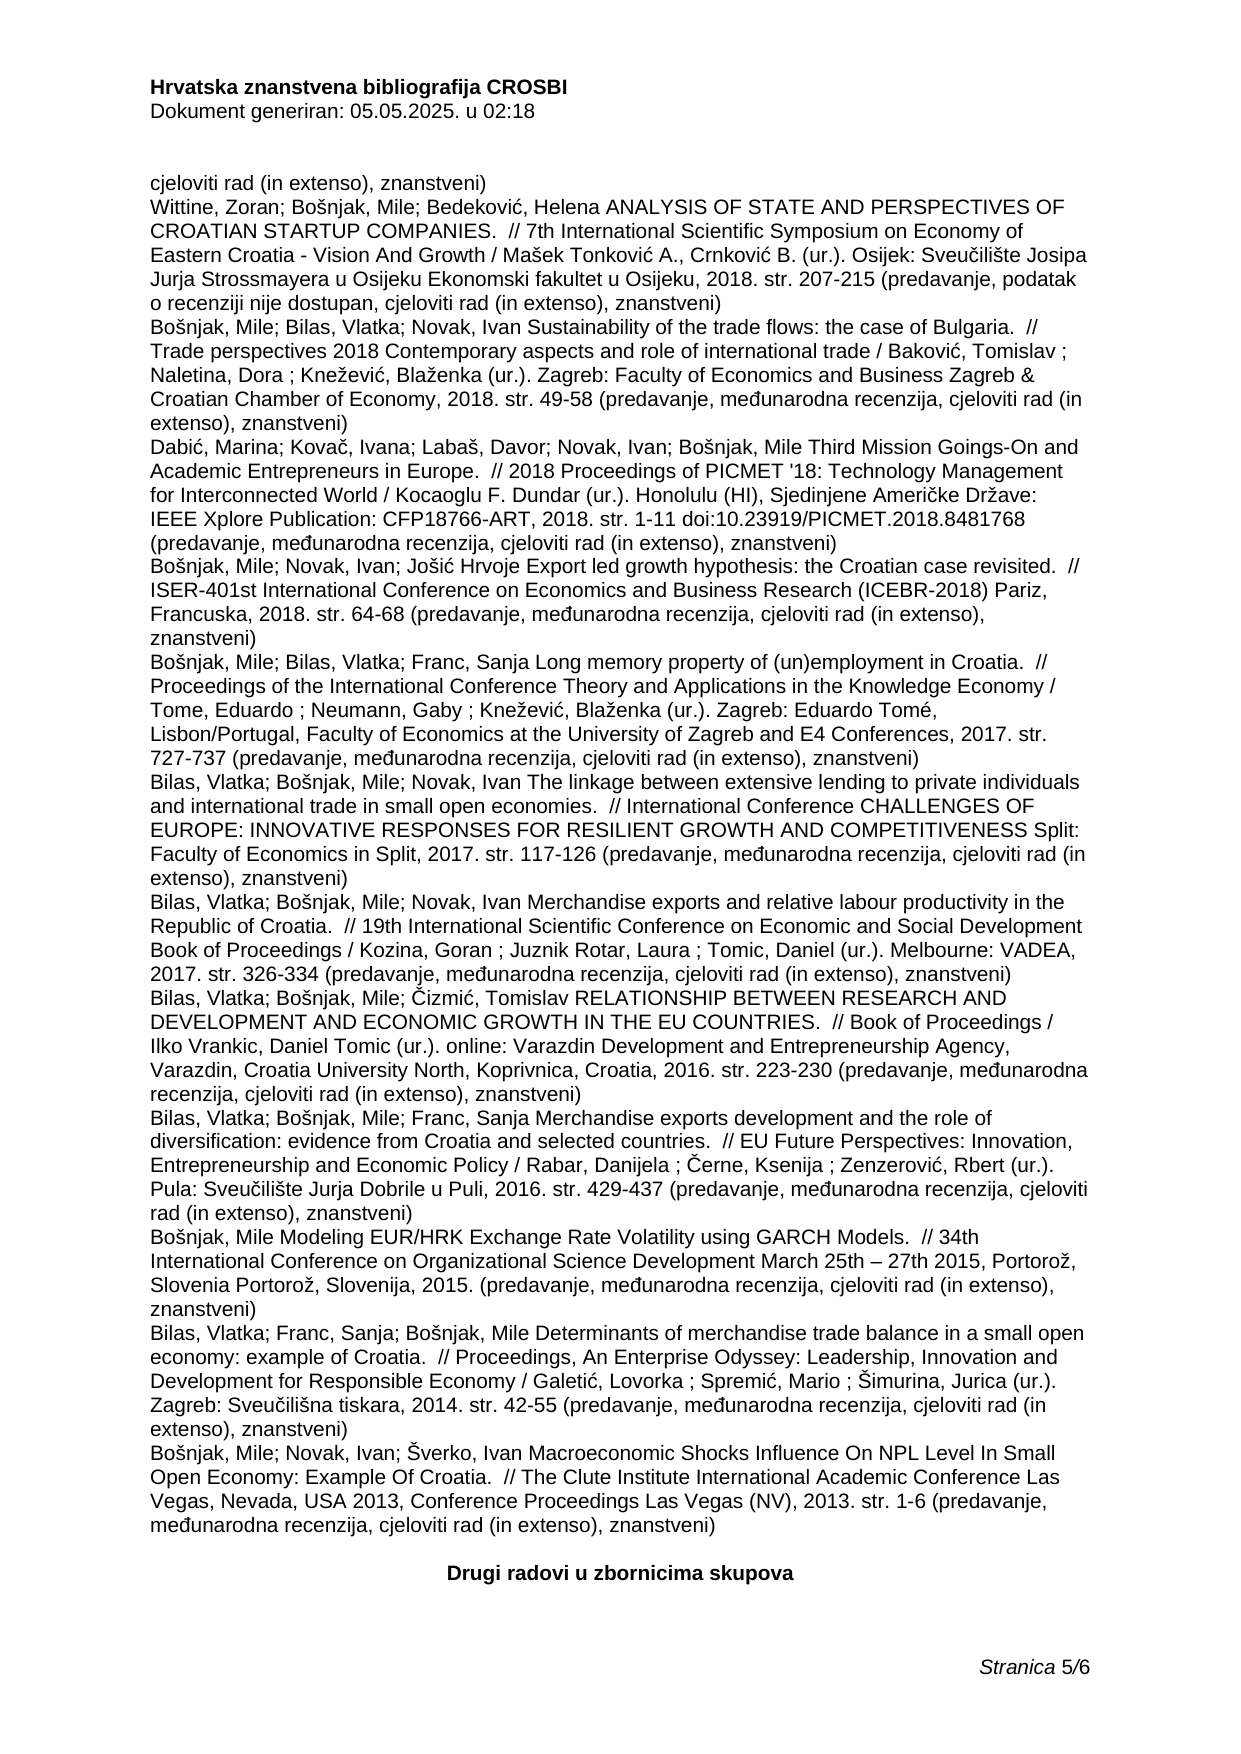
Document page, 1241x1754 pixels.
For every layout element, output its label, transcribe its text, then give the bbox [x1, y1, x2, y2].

text Bilas, Vlatka; Franc, Sanja; Bošnjak, Mile [150, 1321, 1090, 1441]
text Bošnjak, Mile; Novak, Ivan; Šverko, Ivan [150, 1441, 1090, 1537]
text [150, 315, 1090, 434]
text Bilas, Vlatka; Bošnjak, Mile; Novak, Ivan [150, 890, 1090, 986]
text Bošnjak, Mile; Novak, Ivan; Jošić Hrvoje [150, 554, 1090, 650]
text Bilas, Vlatka; Bošnjak, Mile; Novak, Ivan [150, 770, 1090, 890]
text Bošnjak, Mile [150, 1225, 1090, 1321]
text Bošnjak, Mile; Bilas, Vlatka; Franc, Sanja [150, 650, 1090, 770]
text Dabić, Marina; Kovač, Ivana; Labaš, Davor; Novak, Ivan; Bošnjak, Mile [150, 434, 1090, 554]
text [150, 171, 1090, 195]
text Wittine, Zoran; Bošnjak, Mile; Bedeković, Helena [150, 195, 1090, 315]
subtitle Drugi radovi u zbornicima skupova [150, 1561, 1090, 1584]
text Bilas, Vlatka; Bošnjak, Mile; Franc, Sanja [150, 1105, 1090, 1225]
text Bilas, Vlatka; Bošnjak, Mile; Čizmić, Tomislav [150, 986, 1090, 1105]
